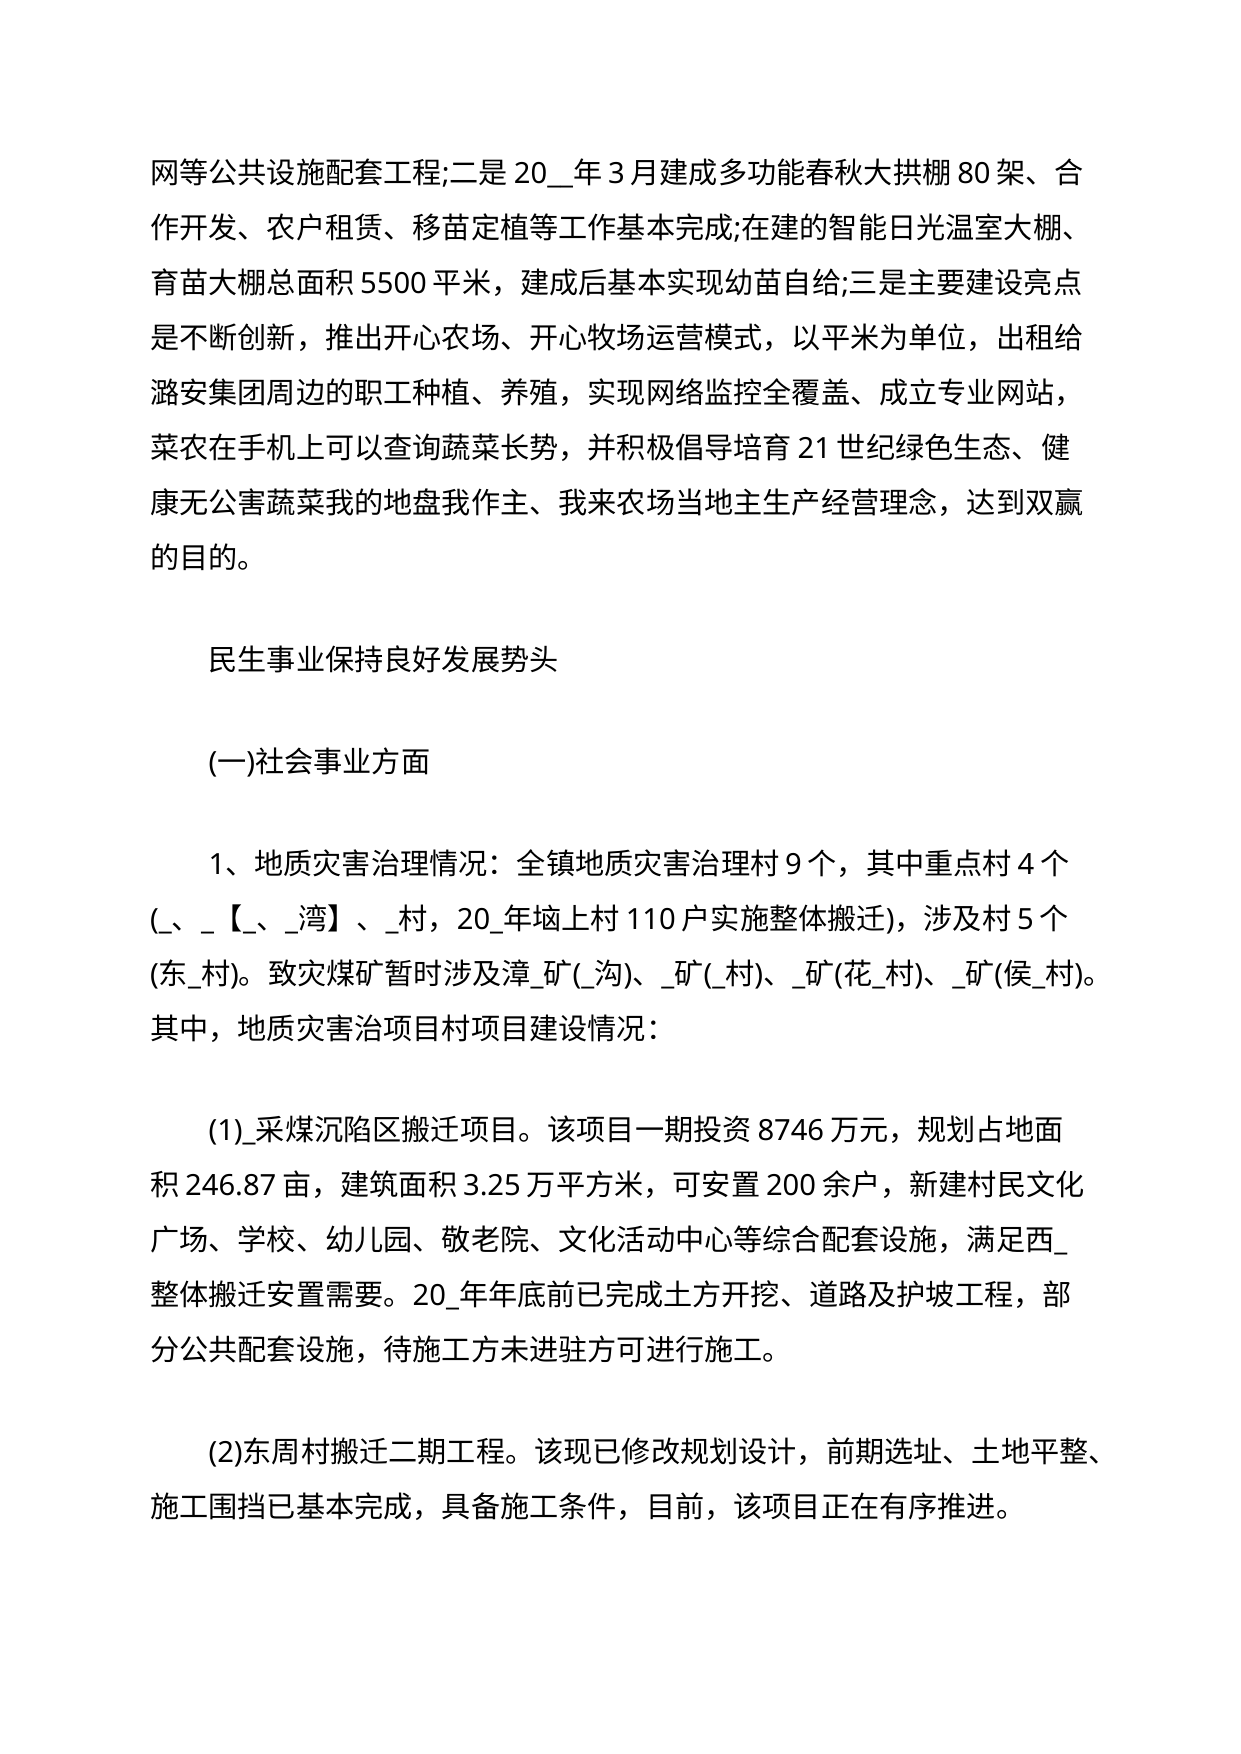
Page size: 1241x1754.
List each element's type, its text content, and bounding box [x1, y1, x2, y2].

text (一)社会事业方面 [150, 738, 1090, 781]
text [150, 150, 1090, 577]
text 1、地质灾害治理情况：全镇地质灾害治理村9个，其中重点村4个(_、_【_、_湾】、_村，20_年垴上村110户实施整体搬迁)，涉及村5个(东_村)。致灾煤矿暂时涉及漳_矿(_沟)、_矿(_村)、_矿(花_村)、_矿(侯_村)。其中，地质灾害治项目村项目建设情况： [150, 840, 1090, 1047]
text (2)东周村搬迁二期工程。该现已修改规划设计，前期选址、土地平整、施工围挡已基本完成，具备施工条件，目前，该项目正在有序推进。 [150, 1429, 1090, 1526]
text 民生事业保持良好发展势头 [150, 636, 1090, 679]
text (1)_采煤沉陷区搬迁项目。该项目一期投资8746万元，规划占地面积246.87亩，建筑面积3.25万平方米，可安置200余户，新建村民文化广场、学校、幼儿园、敬老院、文化活动中心等综合配套设施，满足西_整体搬迁安置需要。20_年年底前已完成土方开挖、道路及护坡工程，部分公共配套设施，待施工方未进驻方可进行施工。 [150, 1107, 1090, 1369]
